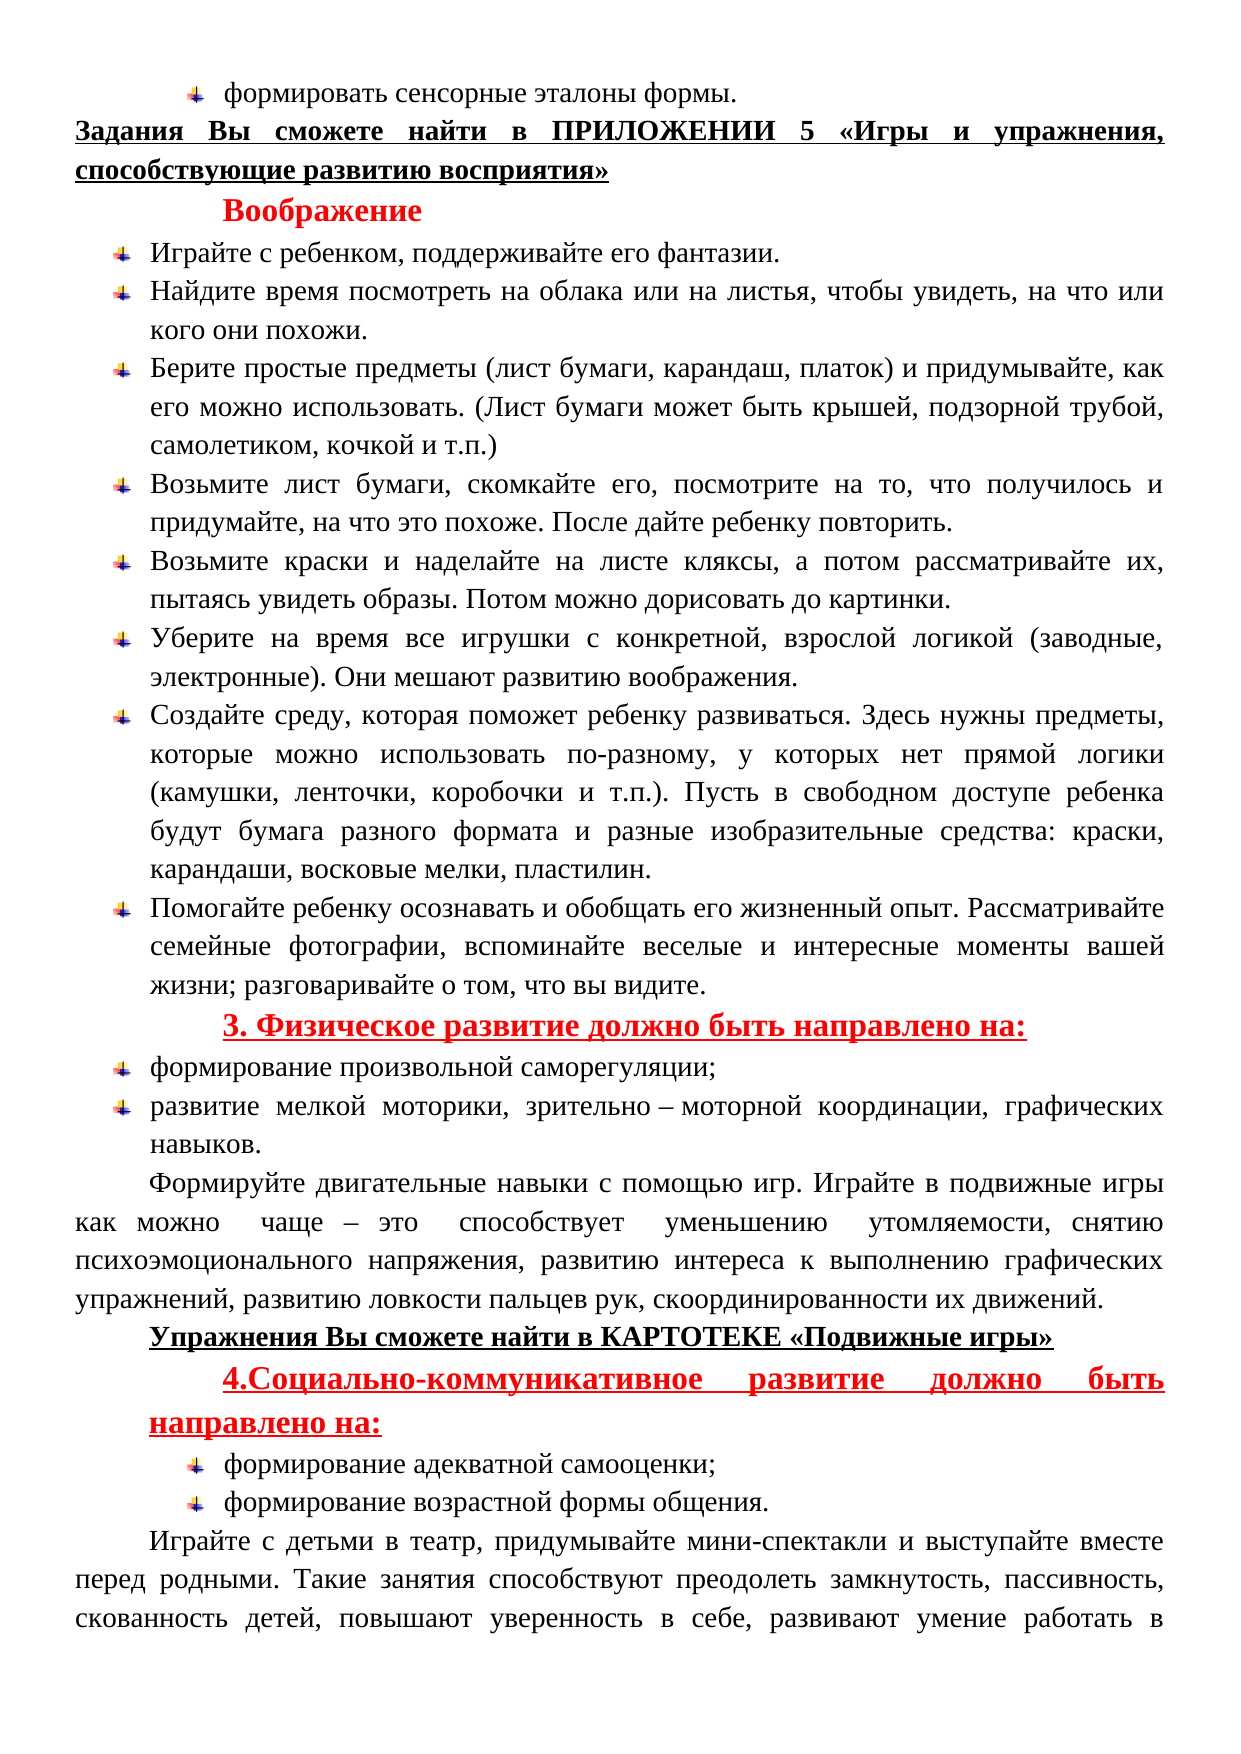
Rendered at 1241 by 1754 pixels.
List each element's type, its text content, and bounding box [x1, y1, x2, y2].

list Играйте с ребенком, поддерживайте его фантазии. [112, 235, 1165, 268]
picture [113, 1098, 131, 1116]
text Упражнения Вы сможете найти в КАРТОТЕКЕ «Подвижные игры» [75, 1319, 1165, 1353]
list формирование произвольной саморегуляции; [112, 1049, 1165, 1083]
picture [113, 284, 131, 301]
list формирование адекватной самооценки; [186, 1446, 1165, 1479]
list формировать сенсорные эталоны формы. [186, 75, 1165, 108]
list формирование возрастной формы общения. [186, 1484, 1165, 1518]
list развитие мелкой моторики, зрительно – моторной координации, графических навыков. [112, 1088, 1165, 1160]
list Создайте среду, которая поможет ребенку развиваться. Здесь нужны предметы, которые можно использовать по-разному, у которых нет прямой логики (камушки, ленточки, коробочки и т.п.). Пусть в свободном доступе ребенка будут бумага разного формата и разные изобразительные средства: краски, карандаши, восковые мелки, пластилин. [112, 697, 1165, 885]
list Уберите на время все игрушки с конкретной, взрослой логикой (заводные, электронные). Они мешают развитию воображения. [112, 620, 1165, 692]
text Формируйте двигательные навыки с помощью игр. Играйте в подвижные игры как можно чаще – это способствует уменьшению утомляемости, снятию психоэмоционального напряжения, развитию интереса к выполнению графических упражнений, развитию ловкости пальцев рук, скоординированности их движений. [75, 1165, 1165, 1314]
list Берите простые предметы (лист бумаги, карандаш, платок) и придумывайте, как его можно использовать. (Лист бумаги может быть крышей, подзорной трубой, самолетиком, кочкой и т.п.) [112, 350, 1165, 461]
picture [113, 361, 131, 378]
picture [113, 630, 131, 648]
list 3. Физическое развитие должно быть направлено на: [222, 1006, 1165, 1044]
text Задания Вы сможете найти в ПРИЛОЖЕНИИ 5 «Игры и упражнения, способствующие развитию восприятия» [75, 144, 1165, 186]
picture [187, 1456, 204, 1474]
text Воображение [149, 191, 1165, 229]
picture [113, 1060, 131, 1077]
picture [113, 900, 131, 918]
picture [113, 476, 131, 494]
picture [113, 245, 131, 262]
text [75, 1523, 1165, 1634]
picture [113, 553, 131, 571]
text 4.Социально-коммуникативное развитие должно быть направлено на: [149, 1358, 1165, 1440]
list Помогайте ребенку осознавать и обобщать его жизненный опыт. Рассматривайте семейные фотографии, вспоминайте веселые и интересные моменты вашей жизни; разговаривайте о том, что вы видите. [112, 890, 1165, 1001]
text Задания Вы сможете найти в ПРИЛОЖЕНИИ 5 «Игры и упражнения, способствующие развитию восприятия» [75, 113, 1165, 143]
list Возьмите лист бумаги, скомкайте его, посмотрите на то, что получилось и придумайте, на что это похоже. После дайте ребенку повторить. [112, 466, 1165, 538]
list Найдите время посмотреть на облака или на листья, чтобы увидеть, на что или кого они похожи. [112, 273, 1165, 345]
list Возьмите краски и наделайте на листе кляксы, а потом рассматривайте их, пытаясь увидеть образы. Потом можно дорисовать до картинки. [112, 543, 1165, 615]
picture [187, 1495, 204, 1512]
picture [187, 85, 204, 103]
picture [113, 708, 131, 725]
